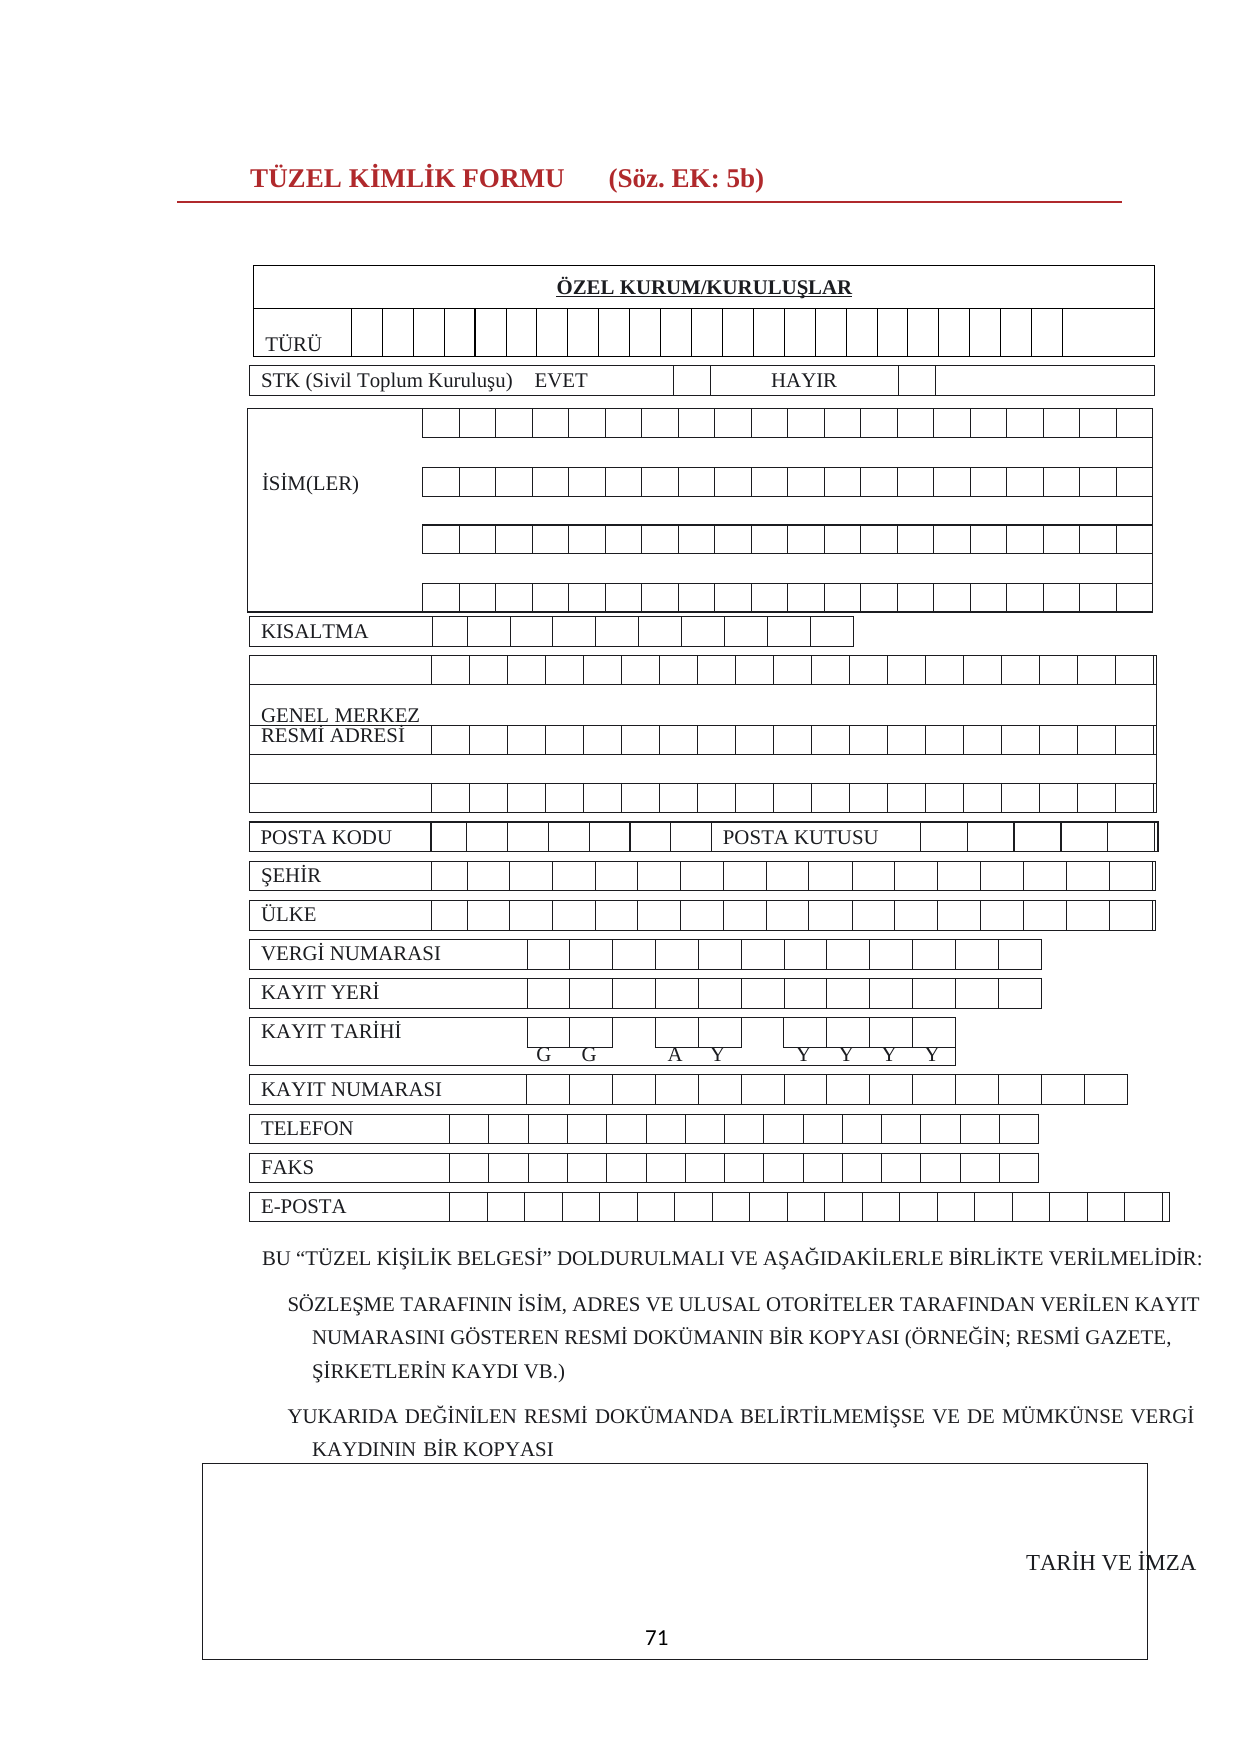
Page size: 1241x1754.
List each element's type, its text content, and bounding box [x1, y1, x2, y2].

table_header [528, 979, 569, 1008]
table_cell [622, 726, 659, 754]
table_header [470, 656, 507, 684]
table_header [964, 656, 1001, 684]
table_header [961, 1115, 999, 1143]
subtitle TÜZEL KİMLİK FORMU (Söz. EK: 5b) [250, 162, 1207, 194]
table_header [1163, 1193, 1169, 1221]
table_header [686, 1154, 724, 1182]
table_header [622, 656, 659, 684]
table_cell [847, 309, 877, 356]
table_cell [622, 784, 659, 812]
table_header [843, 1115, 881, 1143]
table_header [656, 979, 698, 1008]
table_header [674, 366, 710, 394]
table_header [736, 656, 773, 684]
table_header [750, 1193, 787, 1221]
table_cell [926, 784, 963, 812]
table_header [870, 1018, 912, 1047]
table_header [853, 901, 894, 929]
table_cell [584, 726, 621, 754]
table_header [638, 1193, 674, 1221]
table_header [549, 823, 589, 851]
table_cell [888, 784, 925, 812]
table_header [1067, 901, 1109, 929]
table_header [613, 979, 655, 1008]
table_header [432, 823, 466, 851]
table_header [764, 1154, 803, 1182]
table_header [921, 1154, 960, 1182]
table_header [511, 617, 552, 646]
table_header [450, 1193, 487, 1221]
table_header [510, 862, 552, 890]
text TARİH VE İMZA [106, 1549, 1196, 1575]
table_cell [1040, 784, 1077, 812]
table_header [681, 862, 723, 890]
table_header [774, 656, 811, 684]
table_header [613, 1018, 655, 1047]
table_header [570, 940, 612, 968]
table_header [433, 617, 467, 646]
table_header [895, 901, 937, 929]
table_header [546, 656, 583, 684]
table_header [682, 617, 724, 646]
table_cell [508, 784, 545, 812]
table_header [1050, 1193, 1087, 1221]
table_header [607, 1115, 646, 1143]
table_header [899, 366, 935, 394]
table_cell [1040, 726, 1077, 754]
table_cell [476, 309, 506, 356]
table_header [1024, 901, 1066, 929]
table_header [999, 979, 1041, 1008]
table_header [1062, 823, 1107, 851]
table_header [724, 862, 766, 890]
table_cell [812, 784, 849, 812]
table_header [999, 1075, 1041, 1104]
table_cell [816, 309, 846, 356]
table_header [938, 901, 980, 929]
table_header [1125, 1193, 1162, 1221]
table_cell [1116, 784, 1153, 812]
table_header [590, 823, 629, 851]
table_header [681, 901, 723, 929]
table_cell [812, 726, 849, 754]
table_cell [445, 309, 474, 356]
table_header [913, 940, 955, 968]
table_header [827, 940, 869, 968]
table_header [725, 617, 767, 646]
table_cell [537, 309, 567, 356]
table_header [639, 617, 681, 646]
table_cell [630, 309, 660, 356]
table_header [468, 901, 509, 929]
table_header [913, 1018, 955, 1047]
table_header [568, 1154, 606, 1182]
table_header [656, 1018, 698, 1047]
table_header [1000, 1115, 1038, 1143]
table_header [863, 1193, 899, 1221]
table_header ÖZEL KURUM/KURULUŞLAR [254, 266, 1154, 308]
table_header [809, 901, 852, 929]
table_header POSTA KODU [250, 823, 430, 851]
table_header [938, 862, 980, 890]
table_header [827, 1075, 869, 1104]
table_header STK (Sivil Toplum Kuruluşu) EVET [250, 366, 673, 394]
table_cell [1078, 726, 1115, 754]
table_header [850, 656, 887, 684]
table_cell [414, 309, 444, 356]
table_cell [507, 309, 536, 356]
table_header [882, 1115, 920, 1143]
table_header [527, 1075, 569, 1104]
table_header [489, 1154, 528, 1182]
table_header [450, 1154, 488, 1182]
table_cell [432, 784, 469, 812]
table_header [968, 823, 1013, 851]
table_header [699, 979, 741, 1008]
table_header [956, 940, 998, 968]
table_header [888, 656, 925, 684]
table_cell [352, 309, 382, 356]
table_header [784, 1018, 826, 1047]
table_header [468, 862, 509, 890]
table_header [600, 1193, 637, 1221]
table_header [699, 940, 741, 968]
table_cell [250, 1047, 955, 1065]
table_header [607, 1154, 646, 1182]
table_cell [926, 726, 963, 754]
table_header [613, 940, 655, 968]
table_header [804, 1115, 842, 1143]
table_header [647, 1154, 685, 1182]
table_header [870, 940, 912, 968]
table_header [999, 940, 1041, 968]
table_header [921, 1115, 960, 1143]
table_header [432, 656, 469, 684]
table_header [870, 979, 912, 1008]
table_header KAYIT TARİHİ [250, 1018, 527, 1047]
table_header KISALTMA [250, 617, 432, 646]
table_header VERGİ NUMARASI [250, 940, 527, 968]
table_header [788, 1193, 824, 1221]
table_header [432, 901, 467, 929]
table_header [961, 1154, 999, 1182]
table_header [742, 940, 784, 968]
text YUKARIDA DEĞİNİLEN RESMİ DOKÜMANDA BELİRTİLMEMİŞSE VE DE MÜMKÜNSE VERGİ KAYDININ BİR KOPYASI [274, 1404, 1195, 1461]
table_header [811, 617, 853, 646]
table_header [596, 901, 637, 929]
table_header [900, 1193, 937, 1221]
table_cell [850, 784, 887, 812]
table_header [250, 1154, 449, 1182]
table_header [809, 862, 852, 890]
table_header [553, 862, 595, 890]
text BU “TÜZEL KİŞİLİK BELGESİ” DOLDURULMALI VE AŞAĞIDAKİLERLE BİRLİKTE VERİLMELİDİR: [262, 1246, 1207, 1270]
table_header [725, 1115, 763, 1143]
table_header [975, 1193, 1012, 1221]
table_cell [1032, 309, 1062, 356]
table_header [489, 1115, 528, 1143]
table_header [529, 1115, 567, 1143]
table_cell GENEL MERKEZ [250, 685, 1156, 725]
table_cell [698, 784, 735, 812]
table_header [671, 823, 711, 851]
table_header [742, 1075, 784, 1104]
table_header [936, 366, 1154, 394]
table_cell [599, 309, 629, 356]
table_header [827, 979, 869, 1008]
table_header [785, 979, 826, 1008]
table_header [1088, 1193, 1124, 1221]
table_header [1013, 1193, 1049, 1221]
text SÖZLEŞME TARAFININ İSİM, ADRES VE ULUSAL OTORİTELER TARAFINDAN VERİLEN KAYIT NUMARASINI GÖSTEREN RESMİ DOKÜMANIN BİR KOPYASI (ÖRNEĞİN; RESMİ GAZETE, ŞİRKETLERİN KAYDI VB.) [274, 1292, 1207, 1383]
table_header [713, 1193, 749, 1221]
table_cell TÜRÜ [254, 309, 351, 356]
table_header [468, 617, 510, 646]
table_cell [383, 309, 413, 356]
table_header [785, 940, 826, 968]
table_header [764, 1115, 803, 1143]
table_header POSTA KUTUSU [712, 823, 920, 851]
table_header [528, 1018, 569, 1047]
table_header [981, 862, 1023, 890]
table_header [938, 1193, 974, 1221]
table_header [853, 862, 894, 890]
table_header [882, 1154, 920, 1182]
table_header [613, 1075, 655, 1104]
table_header [724, 901, 766, 929]
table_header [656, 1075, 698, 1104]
table_header [1110, 862, 1152, 890]
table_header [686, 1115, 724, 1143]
table_header [584, 656, 621, 684]
table_header [1116, 656, 1153, 684]
table_cell [939, 309, 969, 356]
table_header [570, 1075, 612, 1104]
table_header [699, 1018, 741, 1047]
table_header [1078, 656, 1115, 684]
table_cell [878, 309, 907, 356]
table_header [921, 823, 967, 851]
table_cell [964, 726, 1001, 754]
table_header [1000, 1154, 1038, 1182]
table_header [570, 979, 612, 1008]
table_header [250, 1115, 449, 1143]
table_header [1024, 862, 1066, 890]
table_cell [1078, 784, 1115, 812]
table_cell [546, 784, 583, 812]
table_cell [736, 784, 773, 812]
table_cell [470, 784, 507, 812]
table_cell [660, 726, 697, 754]
table_header [510, 901, 552, 929]
table_header KAYIT YERİ [250, 979, 527, 1008]
table_cell [568, 309, 598, 356]
table_cell [661, 309, 691, 356]
table_cell [692, 309, 722, 356]
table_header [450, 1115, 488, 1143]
table_cell [774, 726, 811, 754]
table_header [1015, 823, 1060, 851]
table_header [528, 940, 569, 968]
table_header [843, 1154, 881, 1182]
table_header [631, 823, 670, 851]
table_header [432, 862, 467, 890]
table_cell [723, 309, 753, 356]
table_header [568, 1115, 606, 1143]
table_header [656, 940, 698, 968]
table_cell [546, 726, 583, 754]
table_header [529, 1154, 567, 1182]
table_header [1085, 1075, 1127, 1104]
table_header [508, 823, 548, 851]
table_header [767, 901, 808, 929]
table_header [812, 656, 849, 684]
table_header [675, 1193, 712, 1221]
table_header [768, 617, 810, 646]
table_cell [1002, 784, 1039, 812]
table_cell [1002, 726, 1039, 754]
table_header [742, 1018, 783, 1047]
table_cell RESMİ ADRESİ [250, 726, 431, 754]
table_cell [970, 309, 1000, 356]
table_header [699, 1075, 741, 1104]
table_header [913, 979, 955, 1008]
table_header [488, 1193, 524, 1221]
table_cell [736, 726, 773, 754]
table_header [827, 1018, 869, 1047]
table_header [767, 862, 808, 890]
table_header HAYIR [711, 366, 898, 394]
table_cell [1001, 309, 1031, 356]
table_header [1108, 823, 1154, 851]
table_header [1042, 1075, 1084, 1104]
table_cell [754, 309, 784, 356]
table_header [553, 901, 595, 929]
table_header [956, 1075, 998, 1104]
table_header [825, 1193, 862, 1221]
table_header [250, 656, 431, 684]
table_header ŞEHİR [250, 862, 431, 890]
table_cell [908, 309, 938, 356]
table_header [596, 617, 638, 646]
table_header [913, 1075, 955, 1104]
table_cell [584, 784, 621, 812]
table_header [638, 862, 680, 890]
table_header [895, 862, 937, 890]
table_header [638, 901, 680, 929]
table_cell [964, 784, 1001, 812]
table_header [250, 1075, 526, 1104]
table_cell [698, 726, 735, 754]
table_cell [250, 755, 1156, 783]
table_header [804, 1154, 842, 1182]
text İSİM(LER) [262, 471, 1207, 495]
table_cell [888, 726, 925, 754]
table_header [1067, 862, 1109, 890]
table_cell [785, 309, 815, 356]
table_header [508, 656, 545, 684]
table_cell [432, 726, 469, 754]
table_cell [660, 784, 697, 812]
table_header ÜLKE [250, 901, 431, 929]
table_header [742, 979, 784, 1008]
table_header [1110, 901, 1152, 929]
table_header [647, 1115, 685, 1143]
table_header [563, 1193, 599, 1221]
table_header [926, 656, 963, 684]
table_cell [1063, 309, 1154, 356]
table_header [553, 617, 595, 646]
table_header [660, 656, 697, 684]
table_header [956, 979, 998, 1008]
table_cell [250, 784, 431, 812]
table_cell [850, 726, 887, 754]
table_cell [508, 726, 545, 754]
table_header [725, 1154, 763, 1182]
table_header [467, 823, 507, 851]
table_header [1002, 656, 1039, 684]
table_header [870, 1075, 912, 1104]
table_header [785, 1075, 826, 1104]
table_header [570, 1018, 612, 1047]
table_header [698, 656, 735, 684]
table_cell [774, 784, 811, 812]
table_header [981, 901, 1023, 929]
table_header [596, 862, 637, 890]
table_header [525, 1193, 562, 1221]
table_cell [470, 726, 507, 754]
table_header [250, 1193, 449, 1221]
table_header [1040, 656, 1077, 684]
table_cell [1116, 726, 1153, 754]
